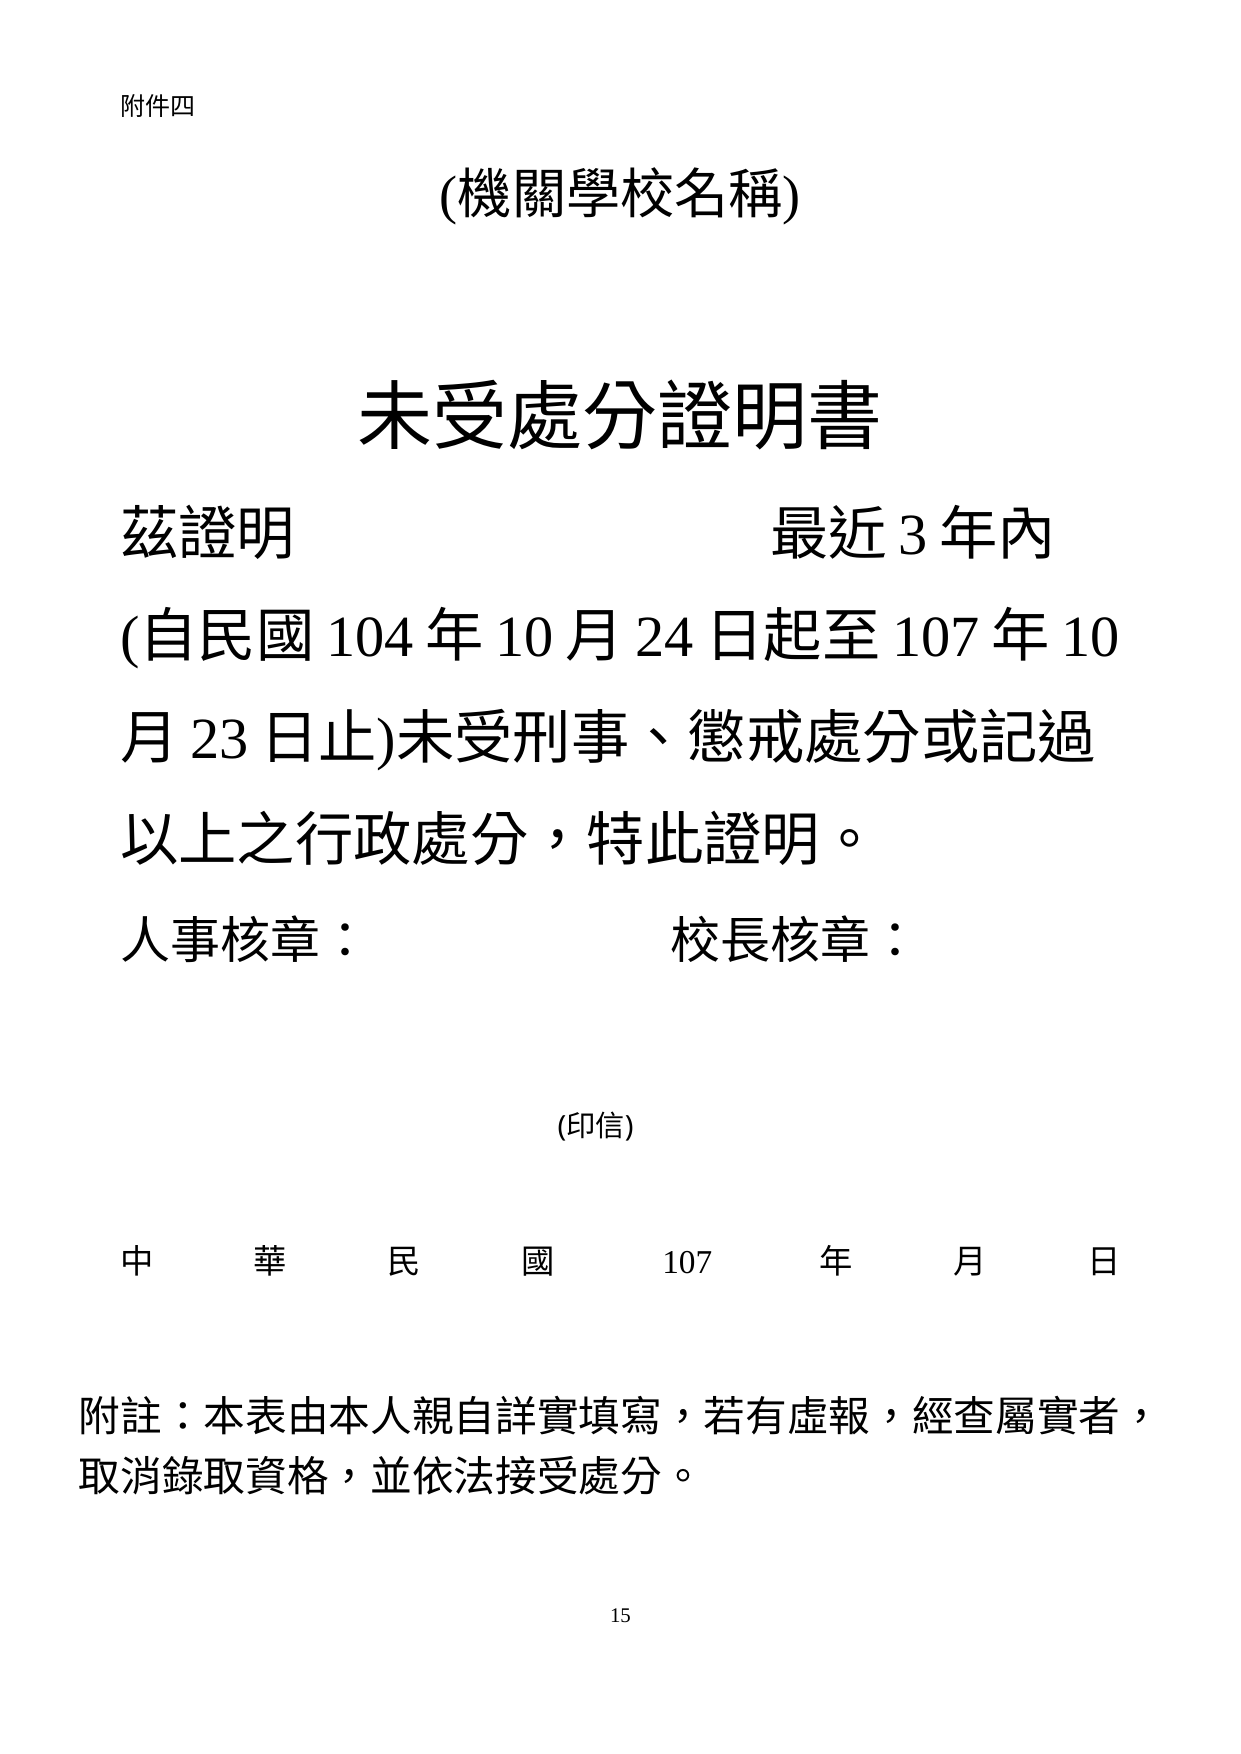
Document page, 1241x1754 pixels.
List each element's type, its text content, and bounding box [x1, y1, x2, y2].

text 人事核章： 校長核章： [120, 886, 1120, 988]
text 茲證明 最近3年內(自民國104年10月24日起至107年10月23日止)未受刑事、懲戒處分或記過以上之行政處分，特此證明。 [120, 478, 1120, 886]
text 未受處分證明書 [120, 343, 1120, 478]
text 附件四 [120, 71, 1120, 139]
text 中華民國107年月日 [120, 1226, 1120, 1293]
text (機關學校名稱) [120, 139, 1120, 241]
text (印信) [120, 1090, 1120, 1158]
